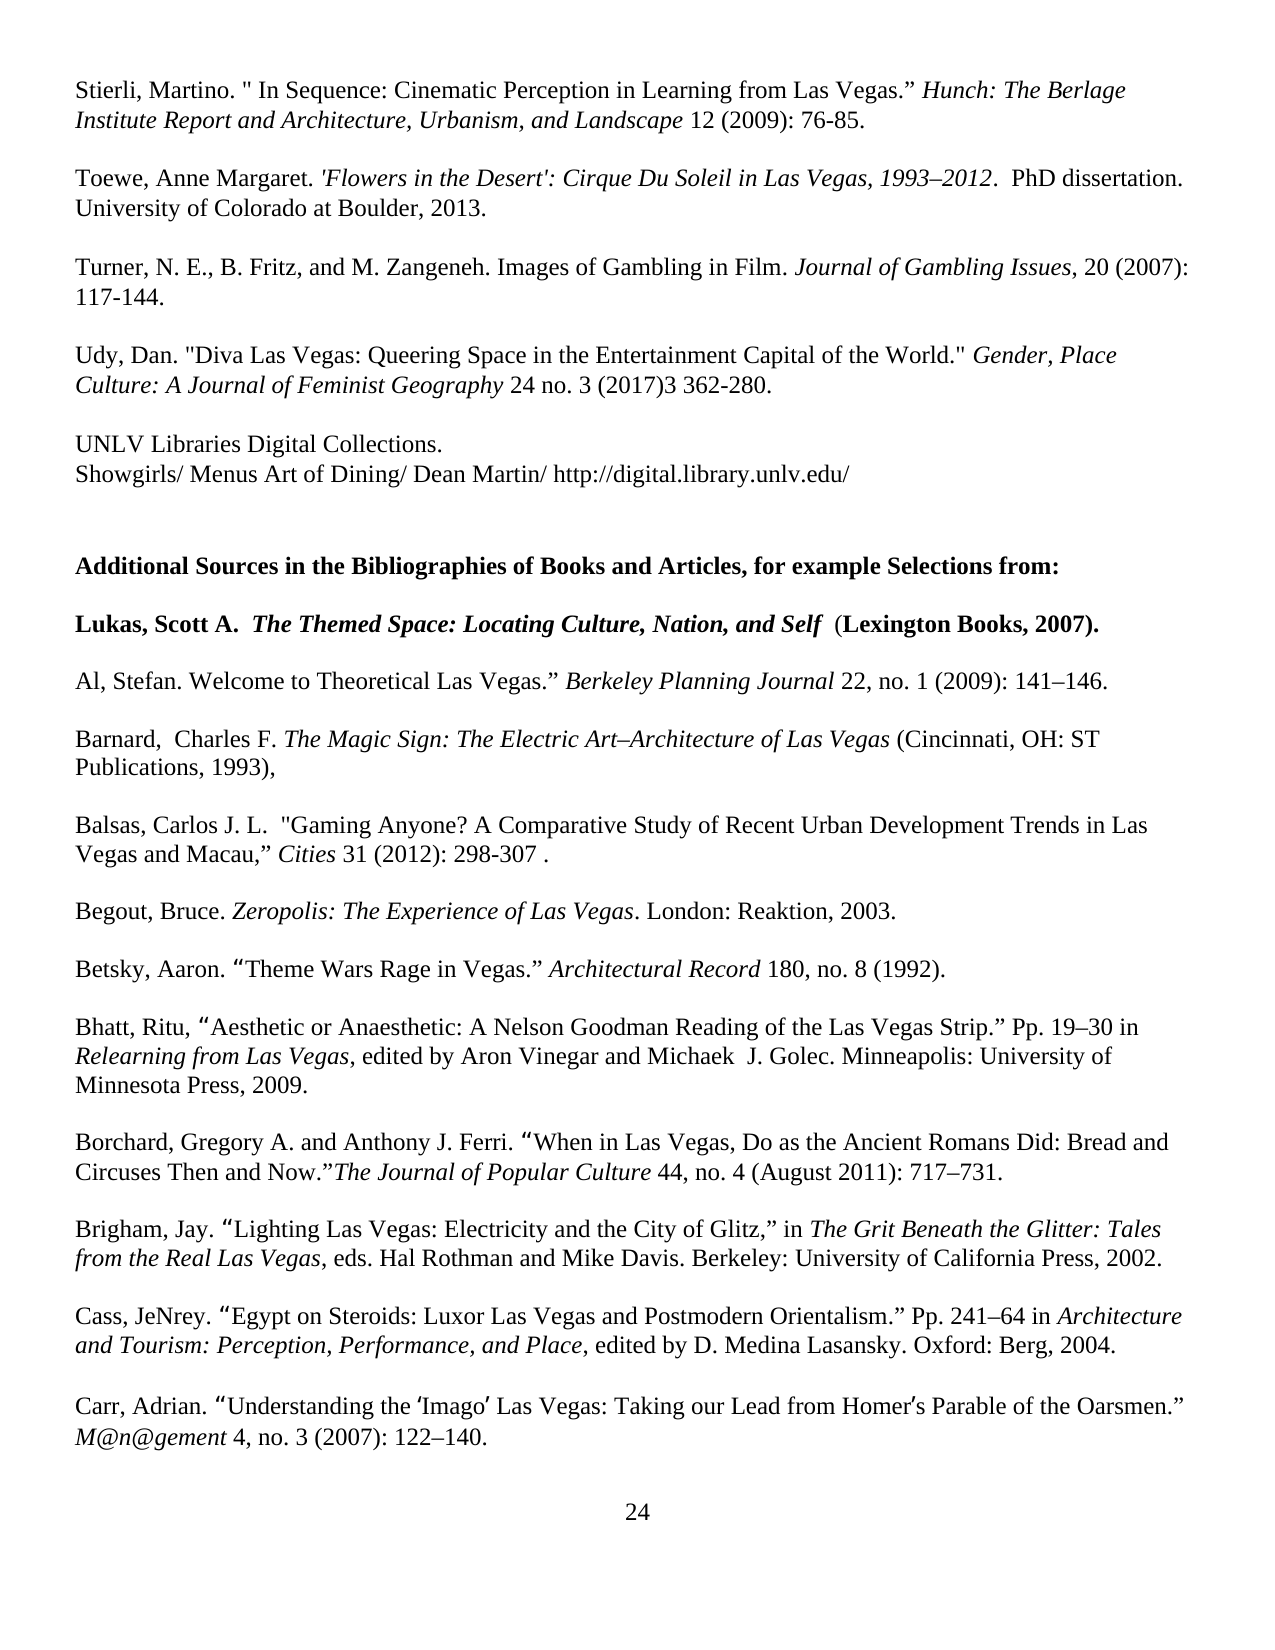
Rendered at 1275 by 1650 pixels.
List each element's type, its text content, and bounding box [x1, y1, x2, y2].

text Barnard, Charles F. The Magic Sign: The Electric Art–Architecture of Las Vegas (Cincinnati, OH: ST Publications, 1993), [75, 724, 1200, 781]
text Betsky, Aaron. “Theme Wars Rage in Vegas.” Architectural Record 180, no. 8 (1992). [75, 954, 1200, 983]
text Udy, Dan. "Diva Las Vegas: Queering Space in the Entertainment Capital of the World." Gender, Place Culture: A Journal of Feminist Geography 24 no. 3 (2017)3 362-280. [75, 341, 1200, 400]
text Turner, N. E., B. Fritz, and M. Zangeneh. Images of Gambling in Film. Journal of Gambling Issues, 20 (2007): 117-144. [75, 252, 1200, 312]
text Showgirls/ Menus Art of Dining/ Dean Martin/ http://digital.library.unlv.edu/ [75, 459, 1200, 489]
text Brigham, Jay. “Lighting Las Vegas: Electricity and the City of Glitz,” in The Grit Beneath the Glitter: Tales from the Real Las Vegas, eds. Hal Rothman and Mike Davis. Berkeley: University of California Press, 2002. [75, 1214, 1200, 1272]
text UNLV Libraries Digital Collections. [75, 429, 1200, 459]
text Stierli, Martino. " In Sequence: Cinematic Perception in Learning from Las Vegas.” Hunch: The Berlage Institute Report and Architecture, Urbanism, and Landscape 12 (2009): 76-85. [75, 75, 1200, 135]
text Bhatt, Ritu, “Aesthetic or Anaesthetic: A Nelson Goodman Reading of the Las Vegas Strip.” Pp. 19–30 in Relearning from Las Vegas, edited by Aron Vinegar and Michaek J. Golec. Minneapolis: University of Minnesota Press, 2009. [75, 1012, 1200, 1098]
text Lukas, Scott A. The Themed Space: Locating Culture, Nation, and Self (Lexington Books, 2007). [75, 609, 1200, 637]
text Toewe, Anne Margaret. 'Flowers in the Desert': Cirque Du Soleil in Las Vegas, 1993–2012. PhD dissertation. University of Colorado at Boulder, 2013. [75, 163, 1200, 223]
text Additional Sources in the Bibliographies of Books and Articles, for example Selections from: [75, 551, 1200, 580]
text Balsas, Carlos J. L. "Gaming Anyone? A Comparative Study of Recent Urban Development Trends in Las Vegas and Macau,” Cities 31 (2012): 298-307 . [75, 810, 1200, 867]
text Al, Stefan. Welcome to Theoretical Las Vegas.” Berkeley Planning Journal 22, no. 1 (2009): 141–146. [75, 666, 1200, 695]
text Cass, JeNrey. “Egypt on Steroids: Luxor Las Vegas and Postmodern Orientalism.” Pp. 241–64 in Architecture and Tourism: Perception, Performance, and Place, edited by D. Medina Lasansky. Oxford: Berg, 2004. [75, 1301, 1200, 1359]
text Carr, Adrian. “Understanding the ‘Imago’ Las Vegas: Taking our Lead from Homer’s Parable of the Oarsmen.” M@n@gement 4, no. 3 (2007): 122–140. [75, 1388, 1200, 1450]
text Begout, Bruce. Zeropolis: The Experience of Las Vegas. London: Reaktion, 2003. [75, 896, 1200, 925]
text Borchard, Gregory A. and Anthony J. Ferri. “When in Las Vegas, Do as the Ancient Romans Did: Bread and Circuses Then and Now.”The Journal of Popular Culture 44, no. 4 (August 2011): 717–731. [75, 1127, 1200, 1185]
